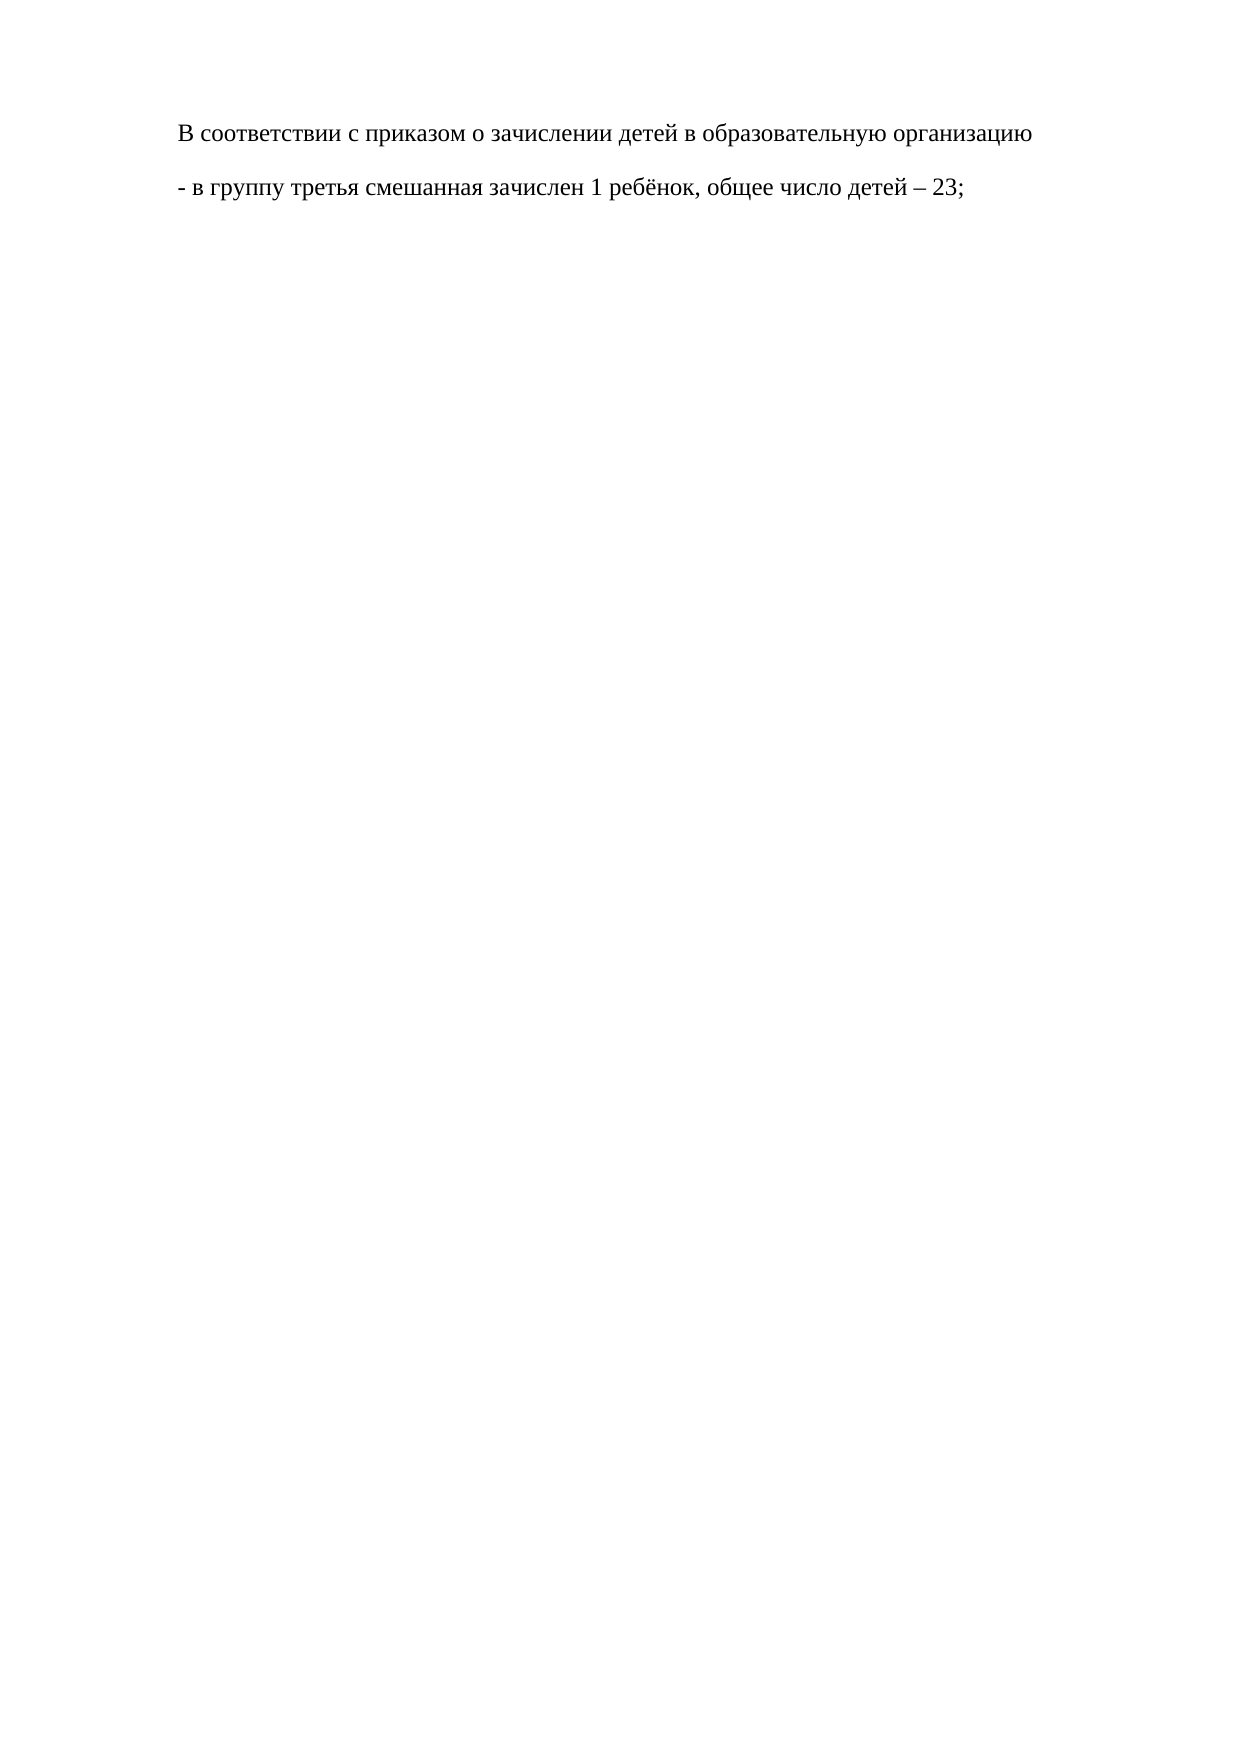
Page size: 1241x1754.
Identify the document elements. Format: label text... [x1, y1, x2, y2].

text - в группу третья смешанная зачислен 1 ребёнок, общее число детей – 23; [177, 172, 1152, 201]
text В соответствии с приказом о зачислении детей в образовательную организацию [177, 118, 1152, 147]
